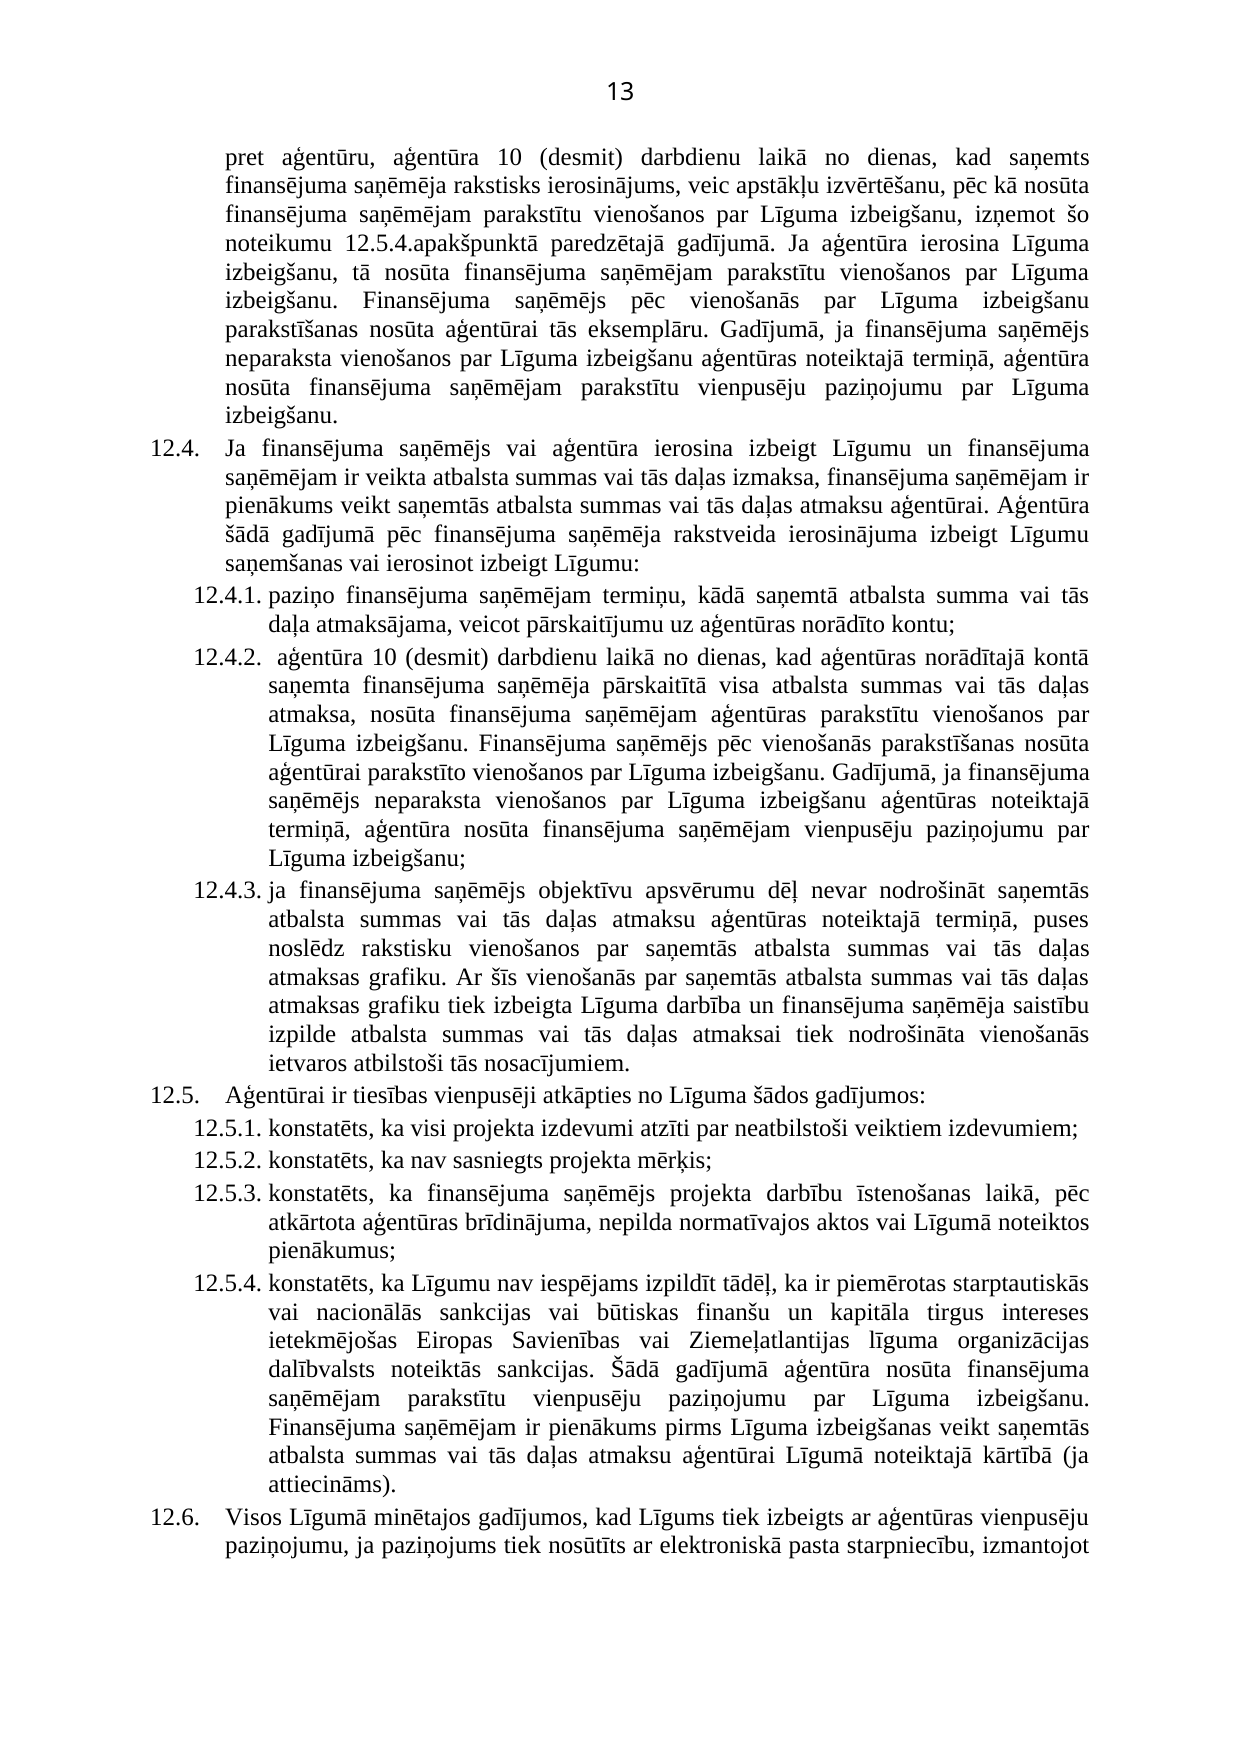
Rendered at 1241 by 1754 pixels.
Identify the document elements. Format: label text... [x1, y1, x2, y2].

list konstatēts, ka Līgumu nav iespējams izpildīt tādēļ, ka ir piemērotas starptautiskās vai nacionālās sankcijas vai būtiskas finanšu un kapitāla tirgus intereses ietekmējošas Eiropas Savienības vai Ziemeļatlantijas līguma organizācijas dalībvalsts noteiktās sankcijas. Šādā gadījumā aģentūra nosūta finansējuma saņēmējam parakstītu vienpusēju paziņojumu par Līguma izbeigšanu. Finansējuma saņēmējam ir pienākums pirms Līguma izbeigšanas veikt saņemtās atbalsta summas vai tās daļas atmaksu aģentūrai Līgumā noteiktajā kārtībā (ja attiecināms). [193, 1268, 1090, 1498]
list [150, 1502, 1090, 1559]
list konstatēts, ka nav sasniegts projekta mērķis; [193, 1146, 1090, 1174]
list konstatēts, ka visi projekta izdevumi atzīti par neatbilstoši veiktiem izdevumiem; [193, 1113, 1090, 1142]
list aģentūra 10 (desmit) darbdienu laikā no dienas, kad aģentūras norādītajā kontā saņemta finansējuma saņēmēja pārskaitītā visa atbalsta summas vai tās daļas atmaksa, nosūta finansējuma saņēmējam aģentūras parakstītu vienošanos par Līguma izbeigšanu. Finansējuma saņēmējs pēc vienošanās parakstīšanas nosūta aģentūrai parakstīto vienošanos par Līguma izbeigšanu. Gadījumā, ja finansējuma saņēmējs neparaksta vienošanos par Līguma izbeigšanu aģentūras noteiktajā termiņā, aģentūra nosūta finansējuma saņēmējam vienpusēju paziņojumu par Līguma izbeigšanu; [193, 642, 1090, 872]
list Aģentūrai ir tiesības vienpusēji atkāpties no Līguma šādos gadījumos: [150, 1081, 1090, 1109]
list konstatēts, ka finansējuma saņēmējs projekta darbību īstenošanas laikā, pēc atkārtota aģentūras brīdinājuma, nepilda normatīvajos aktos vai Līgumā noteiktos pienākumus; [193, 1178, 1090, 1264]
list Ja finansējuma saņēmējs vai aģentūra ierosina izbeigt Līgumu un finansējuma saņēmējam ir veikta atbalsta summas vai tās daļas izmaksa, finansējuma saņēmējam ir pienākums veikt saņemtās atbalsta summas vai tās daļas atmaksu aģentūrai. Aģentūra šādā gadījumā pēc finansējuma saņēmēja rakstveida ierosinājuma izbeigt Līgumu saņemšanas vai ierosinot izbeigt Līgumu: [150, 433, 1090, 577]
list paziņo finansējuma saņēmējam termiņu, kādā saņemtā atbalsta summa vai tās daļa atmaksājama, veicot pārskaitījumu uz aģentūras norādīto kontu; [193, 581, 1090, 638]
list ja finansējuma saņēmējs objektīvu apsvērumu dēļ nevar nodrošināt saņemtās atbalsta summas vai tās daļas atmaksu aģentūras noteiktajā termiņā, puses noslēdz rakstisku vienošanos par saņemtās atbalsta summas vai tās daļas atmaksas grafiku. Ar šīs vienošanās par saņemtās atbalsta summas vai tās daļas atmaksas grafiku tiek izbeigta Līguma darbība un finansējuma saņēmēja saistību izpilde atbalsta summas vai tās daļas atmaksai tiek nodrošināta vienošanās ietvaros atbilstoši tās nosacījumiem. [193, 876, 1090, 1077]
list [150, 142, 1090, 429]
